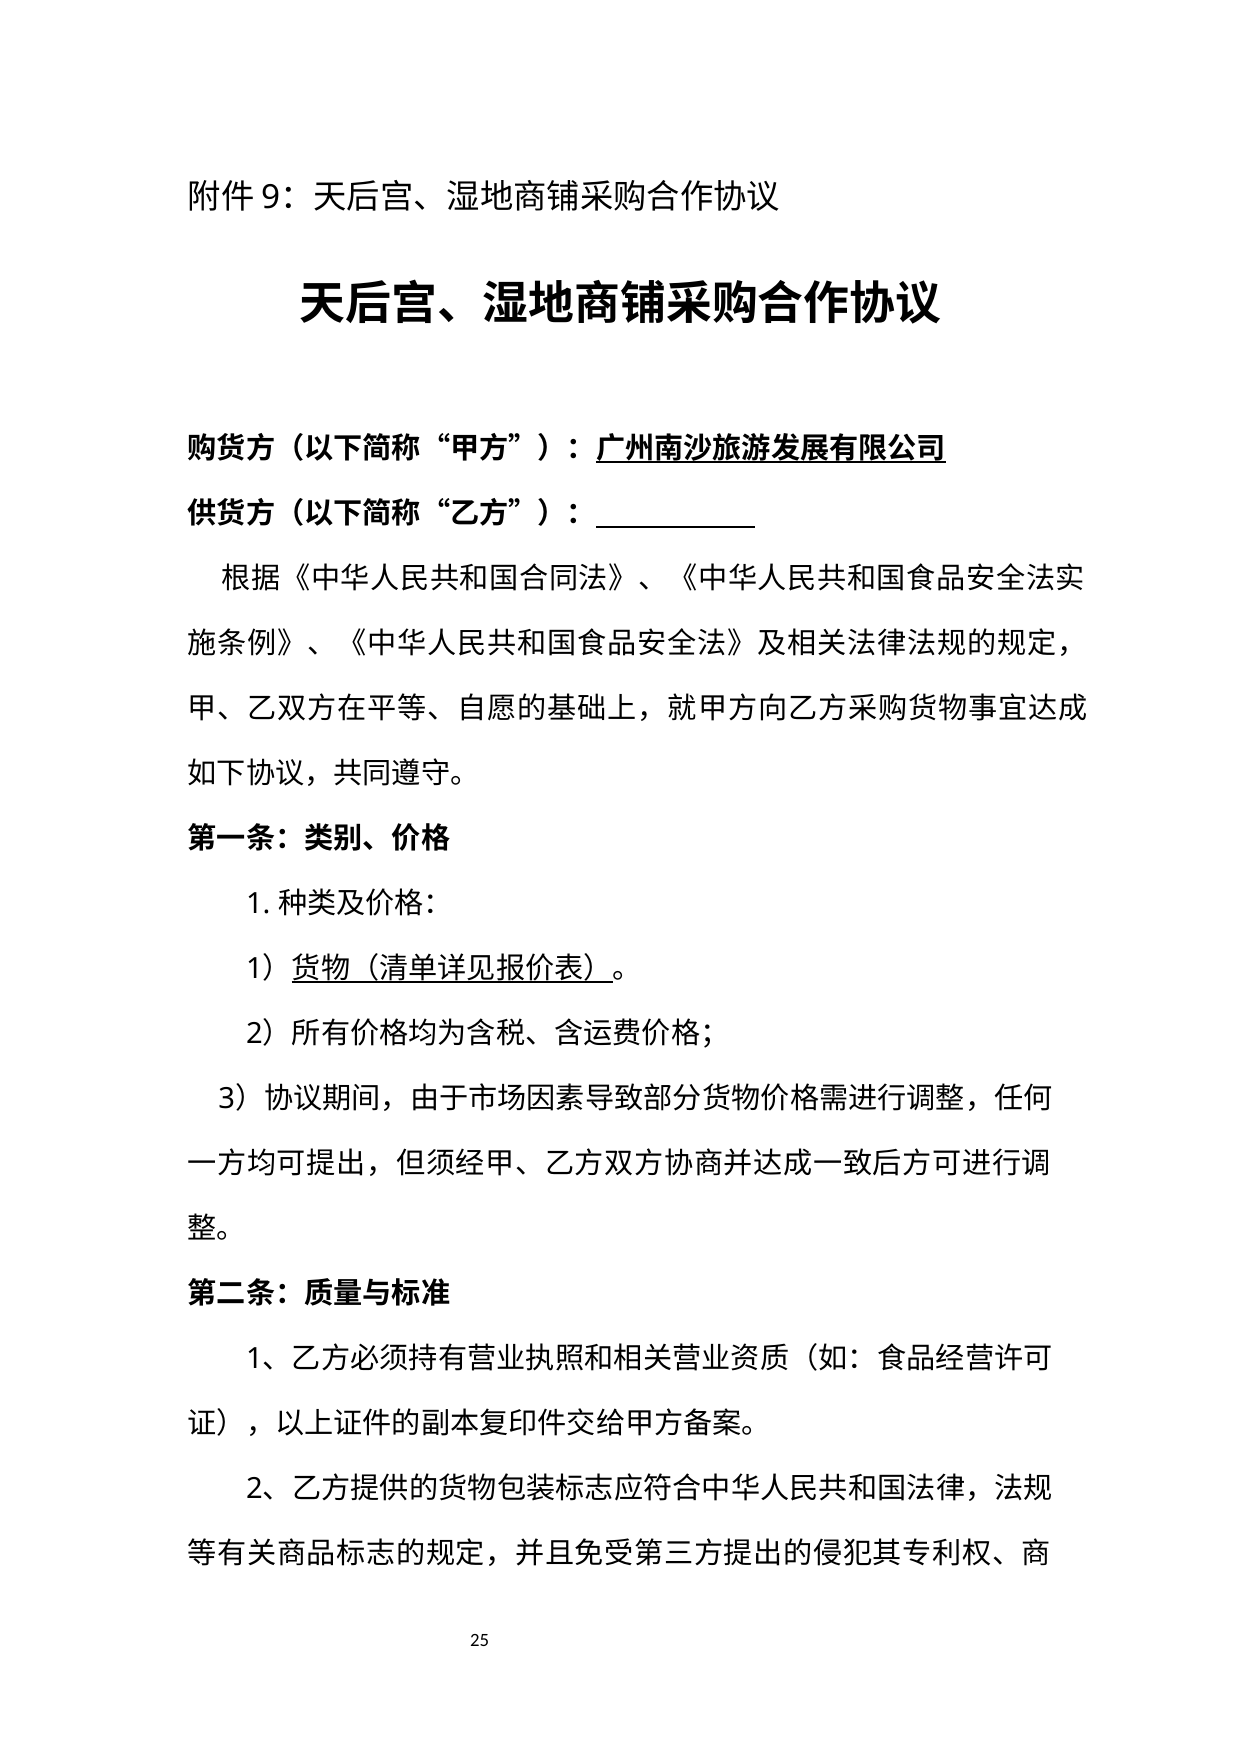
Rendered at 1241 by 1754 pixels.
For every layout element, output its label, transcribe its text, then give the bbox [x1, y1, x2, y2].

text 第一条：类别、价格 [187, 804, 1125, 869]
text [187, 1454, 1053, 1584]
list 乙方必须持有营业执照和相关营业资质（如：食品经营许可证），以上证件的副本复印件交给甲方备案。 [187, 1324, 1053, 1454]
text 根据《中华人民共和国合同法》、《中华人民共和国食品安全法实施条例》、《中华人民共和国食品安全法》及相关法律法规的规定，甲、乙双方在平等、自愿的基础上，就甲方向乙方采购货物事宜达成如下协议，共同遵守。 [187, 544, 1087, 804]
list 1）货物（清单详见报价表）。 [187, 934, 1125, 999]
list 附件9：天后宫、湿地商铺采购合作协议 [187, 162, 1053, 227]
text 供货方（以下简称“乙方”）： [187, 479, 1087, 544]
text 天后宫、湿地商铺采购合作协议 [187, 251, 1053, 349]
text 3）协议期间，由于市场因素导致部分货物价格需进行调整，任何一方均可提出，但须经甲、乙方双方协商并达成一致后方可进行调整。 [187, 1064, 1053, 1259]
list 种类及价格： [187, 869, 1125, 934]
text 购货方（以下简称“甲方”）：广州南沙旅游发展有限公司 [187, 414, 1087, 479]
text 第二条：质量与标准 [187, 1259, 1125, 1324]
text 2）所有价格均为含税、含运费价格； [187, 999, 1125, 1064]
